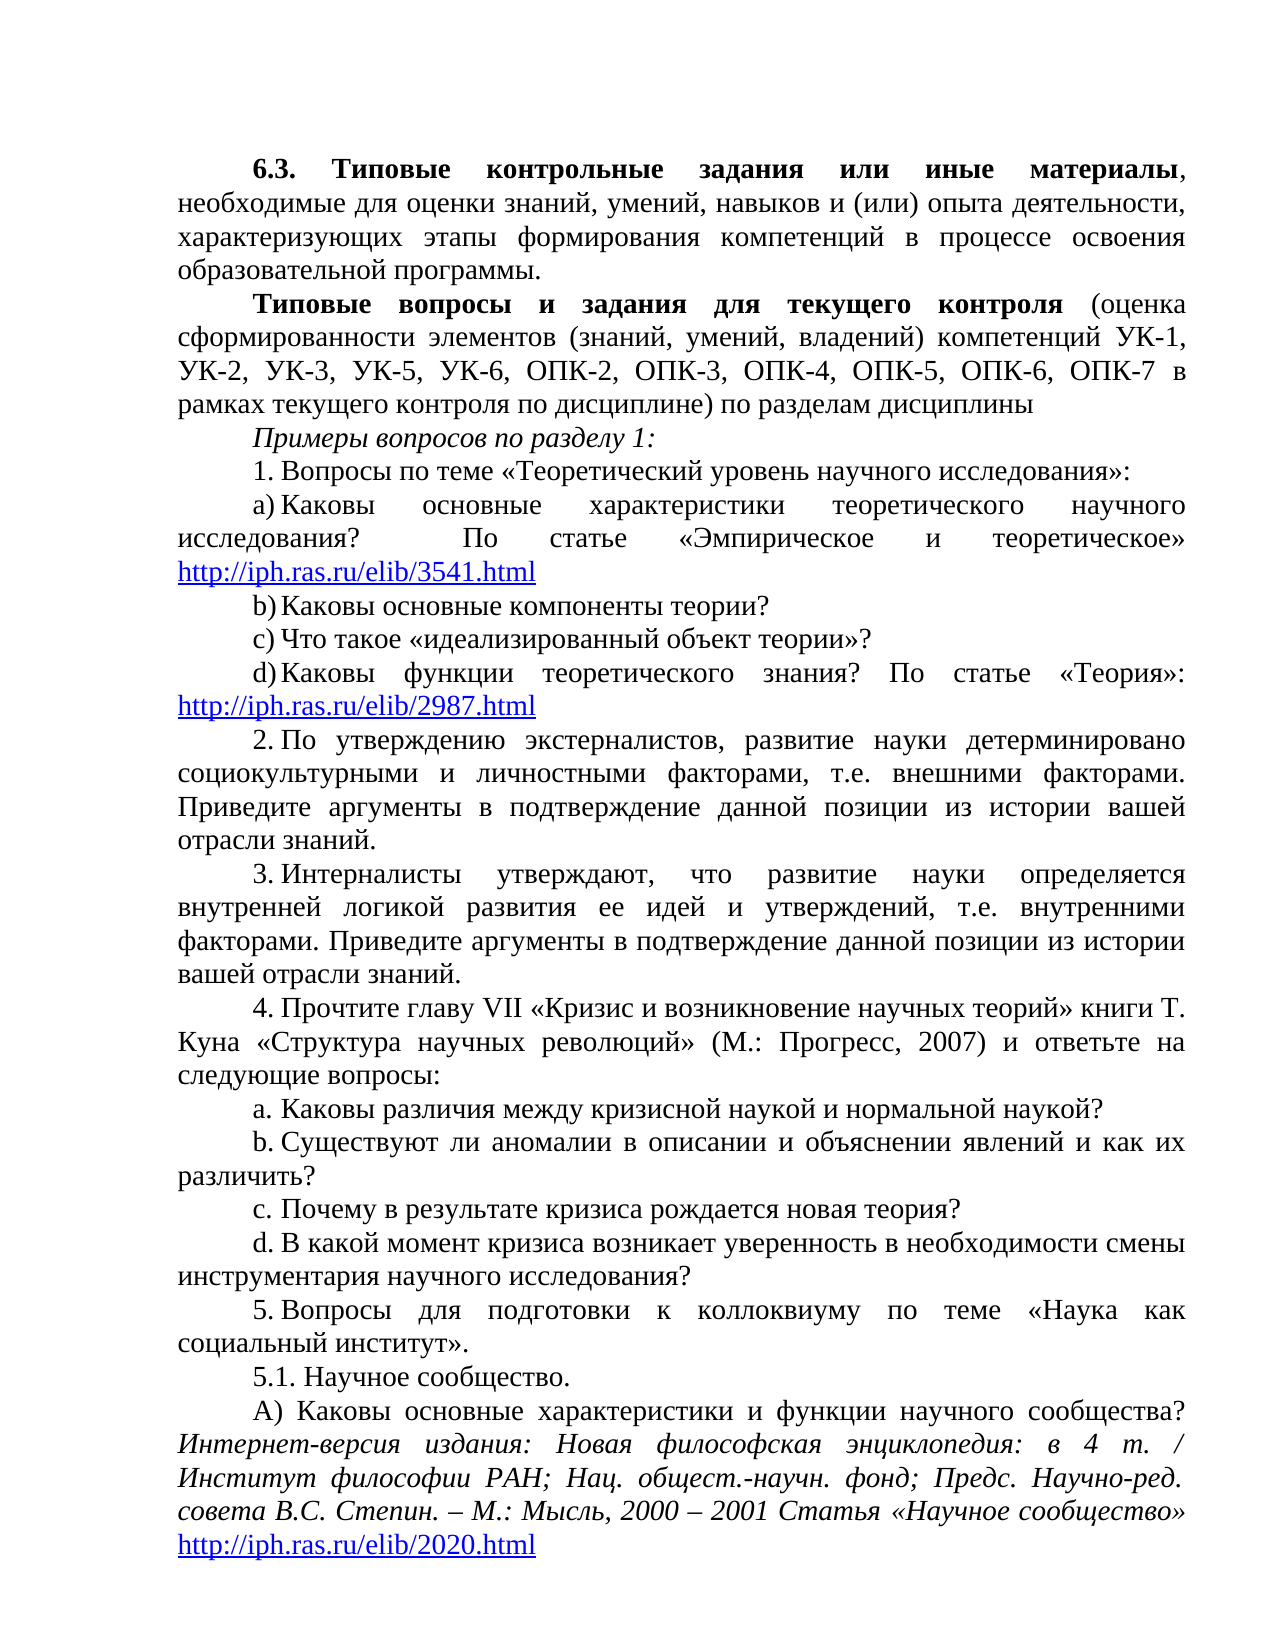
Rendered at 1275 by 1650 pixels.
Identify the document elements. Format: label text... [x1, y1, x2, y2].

list Каковы функции теоретического знания? По статье «Теория»: http://iph.ras.ru/elib/2987.html [177, 655, 1186, 722]
list Что такое «идеализированный объект теории»? [177, 621, 1186, 655]
list Почему в результате кризиса рождается новая теория? [177, 1191, 1186, 1225]
list Вопросы для подготовки к коллоквиуму по теме «Наука как социальный институт». [177, 1292, 1186, 1359]
list Каковы различия между кризисной наукой и нормальной наукой? [177, 1091, 1186, 1124]
list Вопросы по теме «Теоретический уровень научного исследования»: [177, 453, 1186, 487]
list 5.1. Научное сообщество. [177, 1359, 1186, 1393]
list Каковы основные характеристики теоретического научного исследования? По статье «Эмпирическое и теоретическое» http://iph.ras.ru/elib/3541.html [177, 487, 1186, 588]
text Типовые вопросы и задания для текущего контроля (оценка сформированности элементов (знаний, умений, владений) компетенций УК-1, УК-2, УК-3, УК-5, УК-6, ОПК-2, ОПК-3, ОПК-4, ОПК-5, ОПК-6, ОПК-7 в рамках текущего контроля по дисциплине) по разделам дисциплины [177, 286, 1186, 420]
list Прочтите главу VII «Кризис и возникновение научных теорий» книги Т. Куна «Структура научных революций» (М.: Прогресс, 2007) и ответьте на следующие вопросы: [177, 990, 1186, 1091]
list Интерналисты утверждают, что развитие науки определяется внутренней логикой развития ее идей и утверждений, т.е. внутренними факторами. Приведите аргументы в подтверждение данной позиции из истории вашей отрасли знаний. [177, 856, 1186, 990]
list Существуют ли аномалии в описании и объяснении явлений и как их различить? [177, 1124, 1186, 1191]
text 6.3. Типовые контрольные задания или иные материалы, необходимые для оценки знаний, умений, навыков и (или) опыта деятельности, характеризующих этапы формирования компетенций в процессе освоения образовательной программы. [177, 152, 1186, 286]
list По утверждению экстерналистов, развитие науки детерминировано социокультурными и личностными факторами, т.е. внешними факторами. Приведите аргументы в подтверждение данной позиции из истории вашей отрасли знаний. [177, 722, 1186, 856]
text Примеры вопросов по разделу 1: [177, 420, 1186, 453]
list А) Каковы основные характеристики и функции научного сообщества? Интернет-версия издания: Новая философская энциклопедия: в 4 т. / Институт философии РАН; Нац. общест.-научн. фонд; Предс. Научно-ред. совета В.С. Степин. – М.: Мысль, 2000 – 2001 Статья «Научное сообщество» http://iph.ras.ru/elib/2020.html [177, 1393, 1186, 1560]
list В какой момент кризиса возникает уверенность в необходимости смены инструментария научного исследования? [177, 1225, 1186, 1292]
list Каковы основные компоненты теории? [177, 588, 1186, 621]
